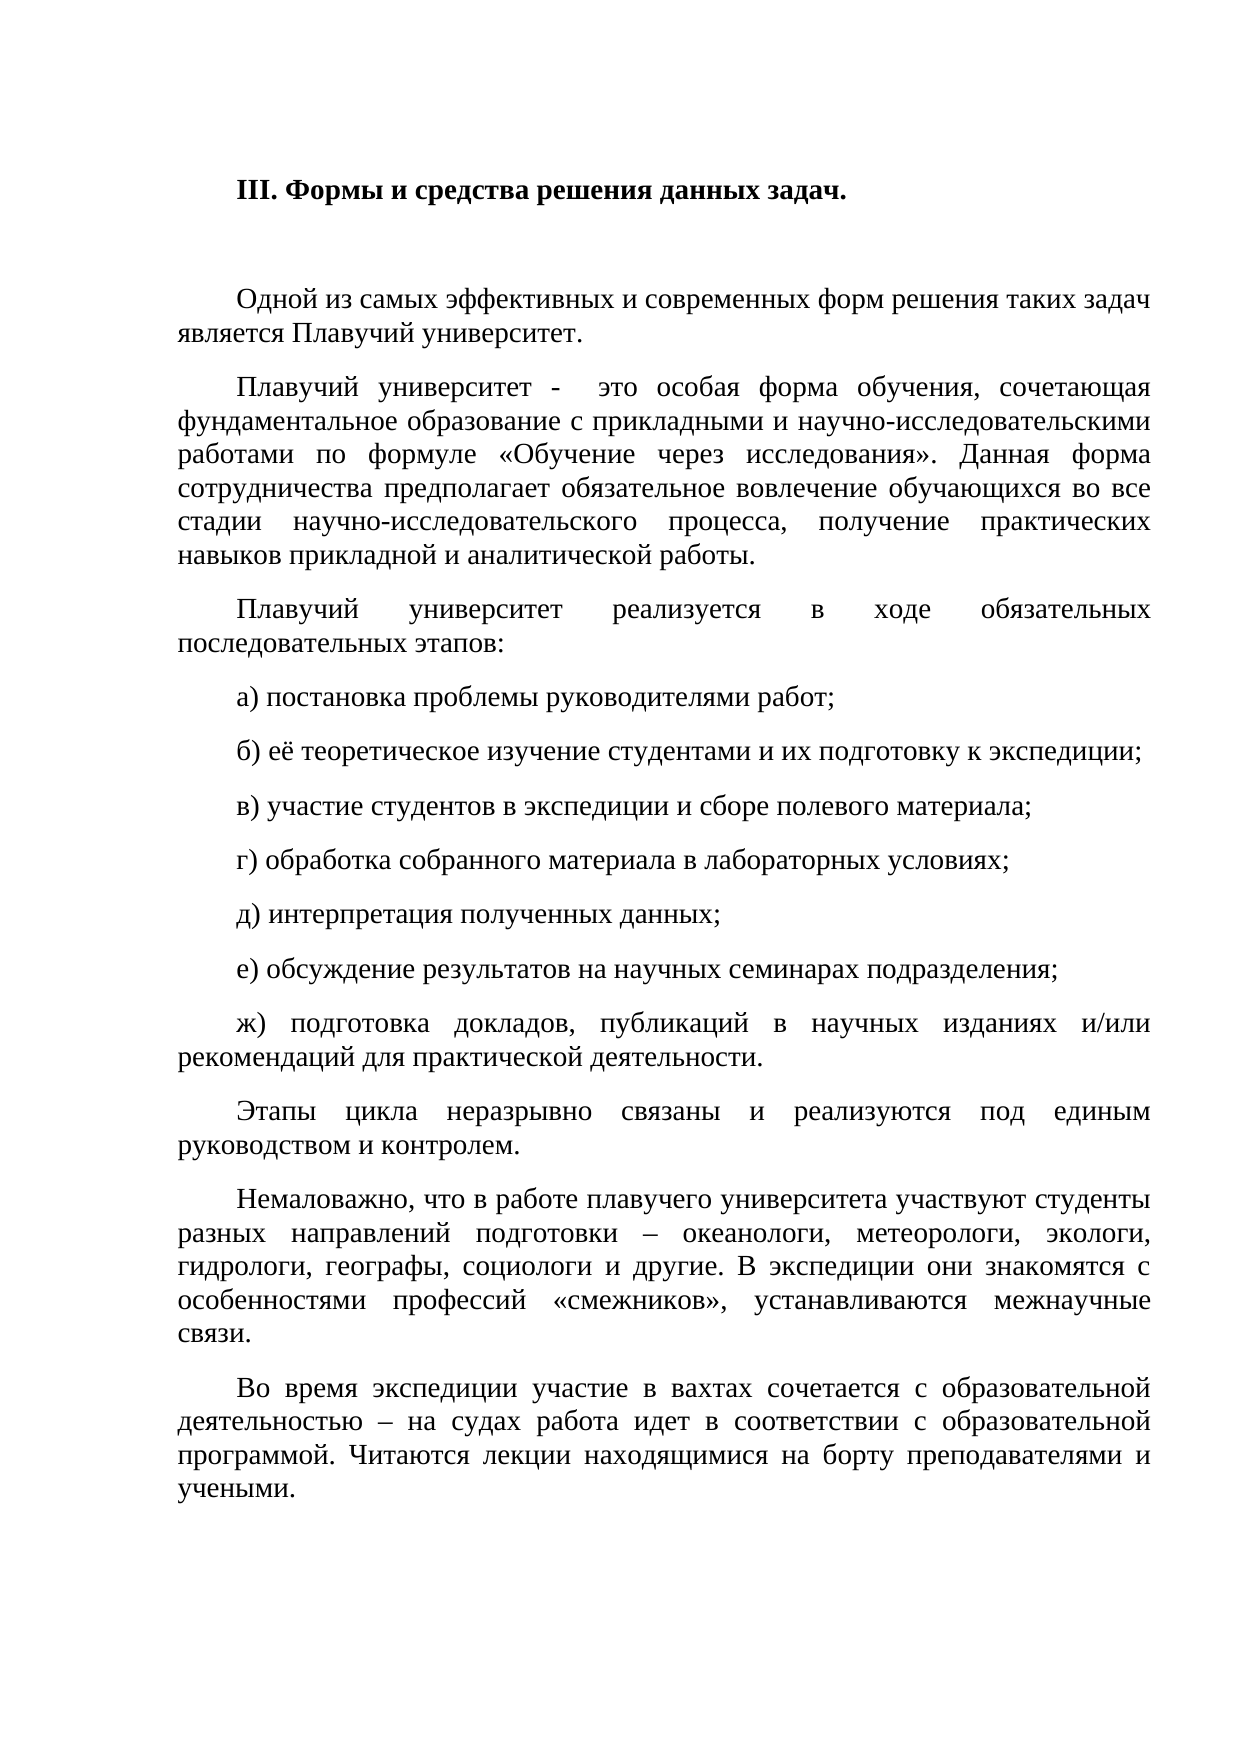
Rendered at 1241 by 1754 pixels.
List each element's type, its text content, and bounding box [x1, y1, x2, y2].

text б) её теоретическое изучение студентами и их подготовку к экспедиции; [177, 733, 1152, 767]
text III. Формы и средства решения данных задач. [177, 172, 1152, 206]
text Во время экспедиции участие в вахтах сочетается с образовательной деятельностью – на судах работа идет в соответствии с образовательной программой. Читаются лекции находящимися на борту преподавателями и учеными. [177, 1370, 1152, 1504]
text Этапы цикла неразрывно связаны и реализуются под единым руководством и контролем. [177, 1093, 1152, 1160]
text ж) подготовка докладов, публикаций в научных изданиях и/или рекомендаций для практической деятельности. [177, 1005, 1152, 1072]
text Плавучий университет реализуется в ходе обязательных последовательных этапов: [177, 591, 1152, 658]
text г) обработка собранного материала в лабораторных условиях; [177, 842, 1152, 876]
text а) постановка проблемы руководителями работ; [177, 679, 1152, 713]
text Плавучий университет - это особая форма обучения, сочетающая фундаментальное образование с прикладными и научно-исследовательскими работами по формуле «Обучение через исследования». Данная форма сотрудничества предполагает обязательное вовлечение обучающихся во все стадии научно-исследовательского процесса, получение практических навыков прикладной и аналитической работы. [177, 369, 1152, 570]
text е) обсуждение результатов на научных семинарах подразделения; [177, 951, 1152, 984]
text Немаловажно, что в работе плавучего университета участвуют студенты разных направлений подготовки – океанологи, метеорологи, экологи, гидрологи, географы, социологи и другие. В экспедиции они знакомятся с особенностями профессий «смежников», устанавливаются межнаучные связи. [177, 1181, 1152, 1349]
text д) интерпретация полученных данных; [177, 897, 1152, 930]
text в) участие студентов в экспедиции и сборе полевого материала; [177, 788, 1152, 821]
text Одной из самых эффективных и современных форм решения таких задач является Плавучий университет. [177, 281, 1152, 348]
